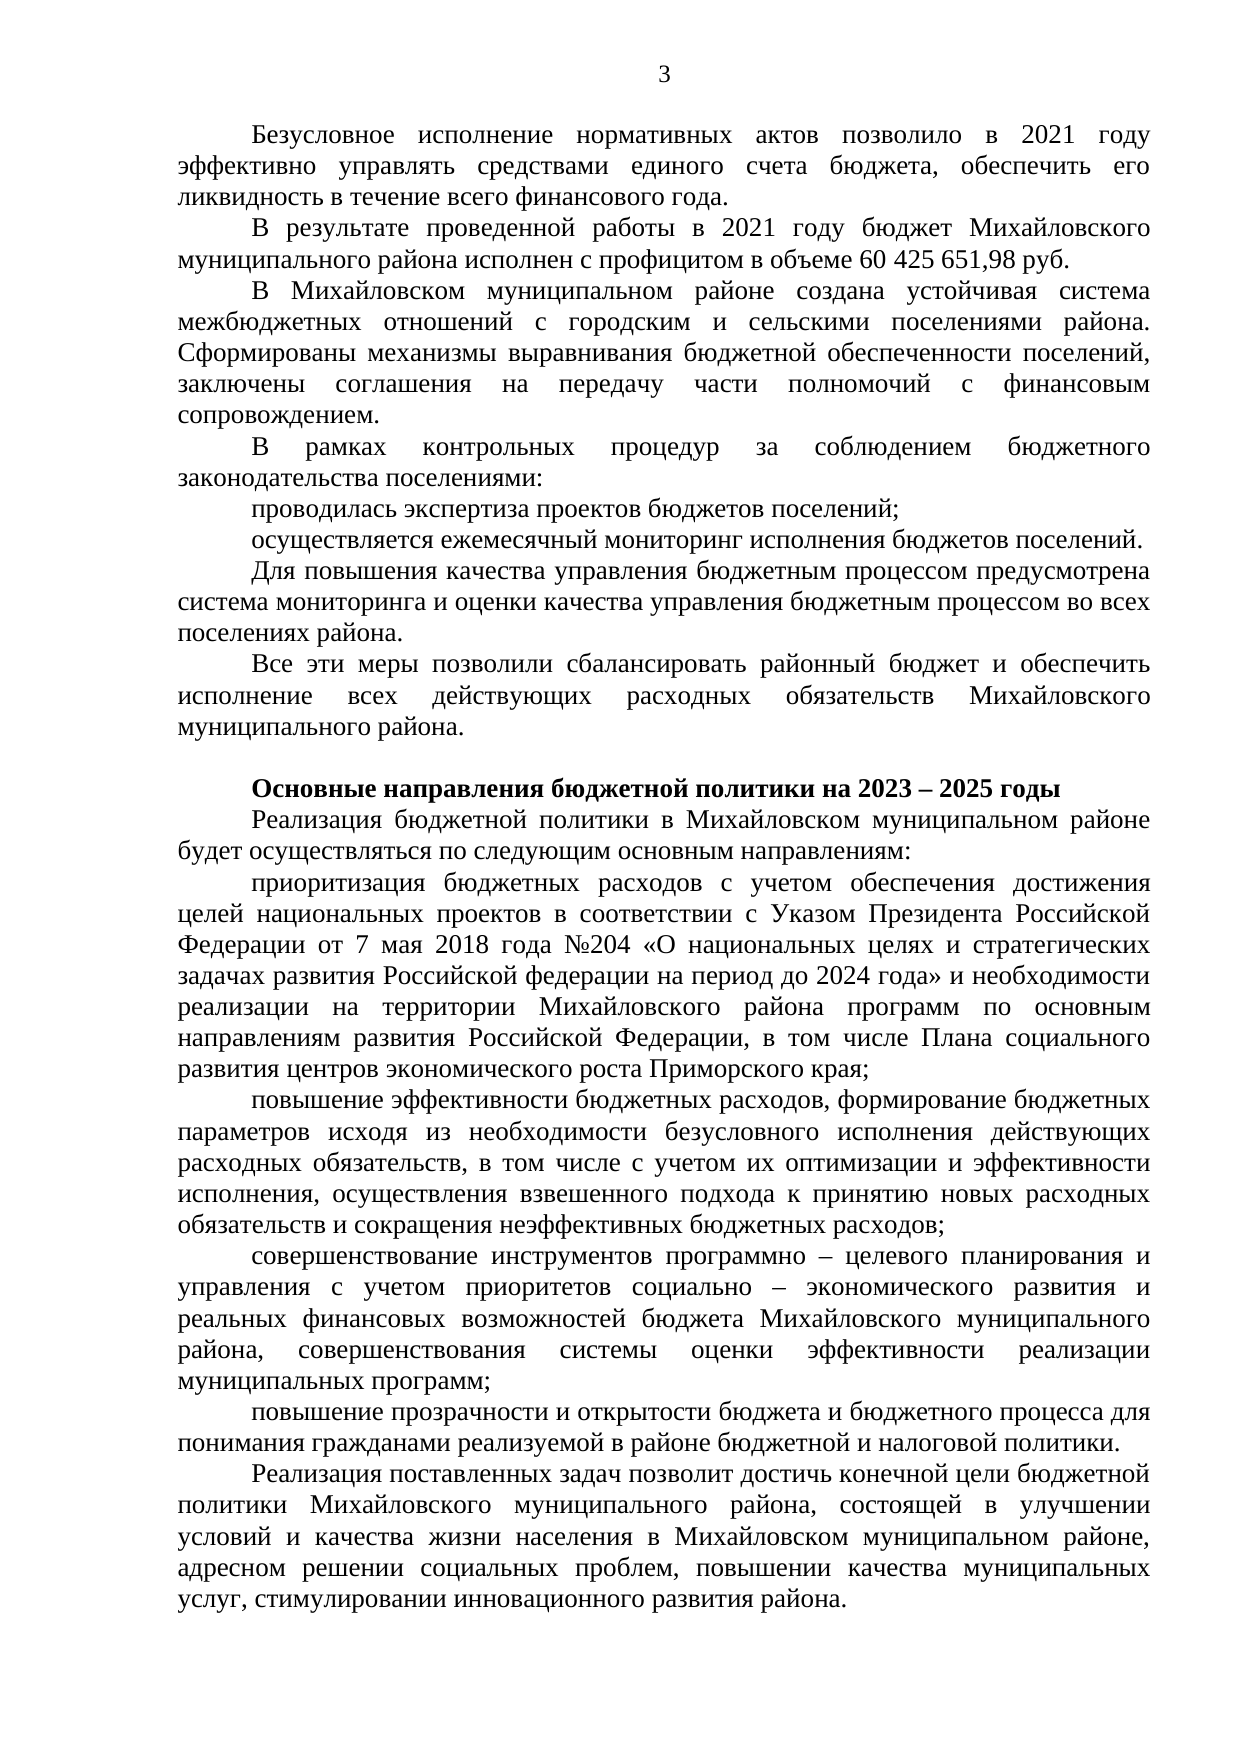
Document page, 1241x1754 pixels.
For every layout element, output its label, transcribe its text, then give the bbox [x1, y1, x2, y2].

text Безусловное исполнение нормативных актов позволило в 2021 году эффективно управлять средствами единого счета бюджета, обеспечить его ликвидность в течение всего финансового года. [177, 118, 1152, 212]
text приоритизация бюджетных расходов с учетом обеспечения достижения целей национальных проектов в соответствии с Указом Президента Российской Федерации от 7 мая 2018 года №204 «О национальных целях и стратегических задачах развития Российской федерации на период до 2024 года» и необходимости реализации на территории Михайловского района программ по основным направлениям развития Российской Федерации, в том числе Плана социального развития центров экономического роста Приморского края; [177, 866, 1152, 1084]
text В рамках контрольных процедур за соблюдением бюджетного законодательства поселениями: [177, 429, 1152, 492]
text Основные направления бюджетной политики на 2023 – 2025 годы [177, 772, 1152, 803]
text повышение эффективности бюджетных расходов, формирование бюджетных параметров исходя из необходимости безусловного исполнения действующих расходных обязательств, в том числе с учетом их оптимизации и эффективности исполнения, осуществления взвешенного подхода к принятию новых расходных обязательств и сокращения неэффективных бюджетных расходов; [177, 1084, 1152, 1239]
text Для повышения качества управления бюджетным процессом предусмотрена система мониторинга и оценки качества управления бюджетным процессом во всех поселениях района. [177, 554, 1152, 648]
text повышение прозрачности и открытости бюджета и бюджетного процесса для понимания гражданами реализуемой в районе бюджетной и налоговой политики. [177, 1395, 1152, 1457]
text Все эти меры позволили сбалансировать районный бюджет и обеспечить исполнение всех действующих расходных обязательств Михайловского муниципального района. [177, 648, 1152, 741]
text Реализация поставленных задач позволит достичь конечной цели бюджетной политики Михайловского муниципального района, состоящей в улучшении условий и качества жизни населения в Михайловском муниципальном районе, адресном решении социальных проблем, повышении качества муниципальных услуг, стимулировании инновационного развития района. [177, 1457, 1152, 1613]
text Реализация бюджетной политики в Михайловском муниципальном районе будет осуществляться по следующим основным направлениям: [177, 803, 1152, 866]
text В Михайловском муниципальном районе создана устойчивая система межбюджетных отношений с городским и сельскими поселениями района. Сформированы механизмы выравнивания бюджетной обеспеченности поселений, заключены соглашения на передачу части полномочий с финансовым сопровождением. [177, 274, 1152, 429]
text осуществляется ежемесячный мониторинг исполнения бюджетов поселений. [177, 523, 1152, 554]
text совершенствование инструментов программно – целевого планирования и управления с учетом приоритетов социально – экономического развития и реальных финансовых возможностей бюджета Михайловского муниципального района, совершенствования системы оценки эффективности реализации муниципальных программ; [177, 1239, 1152, 1395]
text проводилась экспертиза проектов бюджетов поселений; [177, 492, 1152, 523]
text В результате проведенной работы в 2021 году бюджет Михайловского муниципального района исполнен с профицитом в объеме 60 425 651,98 руб. [177, 212, 1152, 274]
